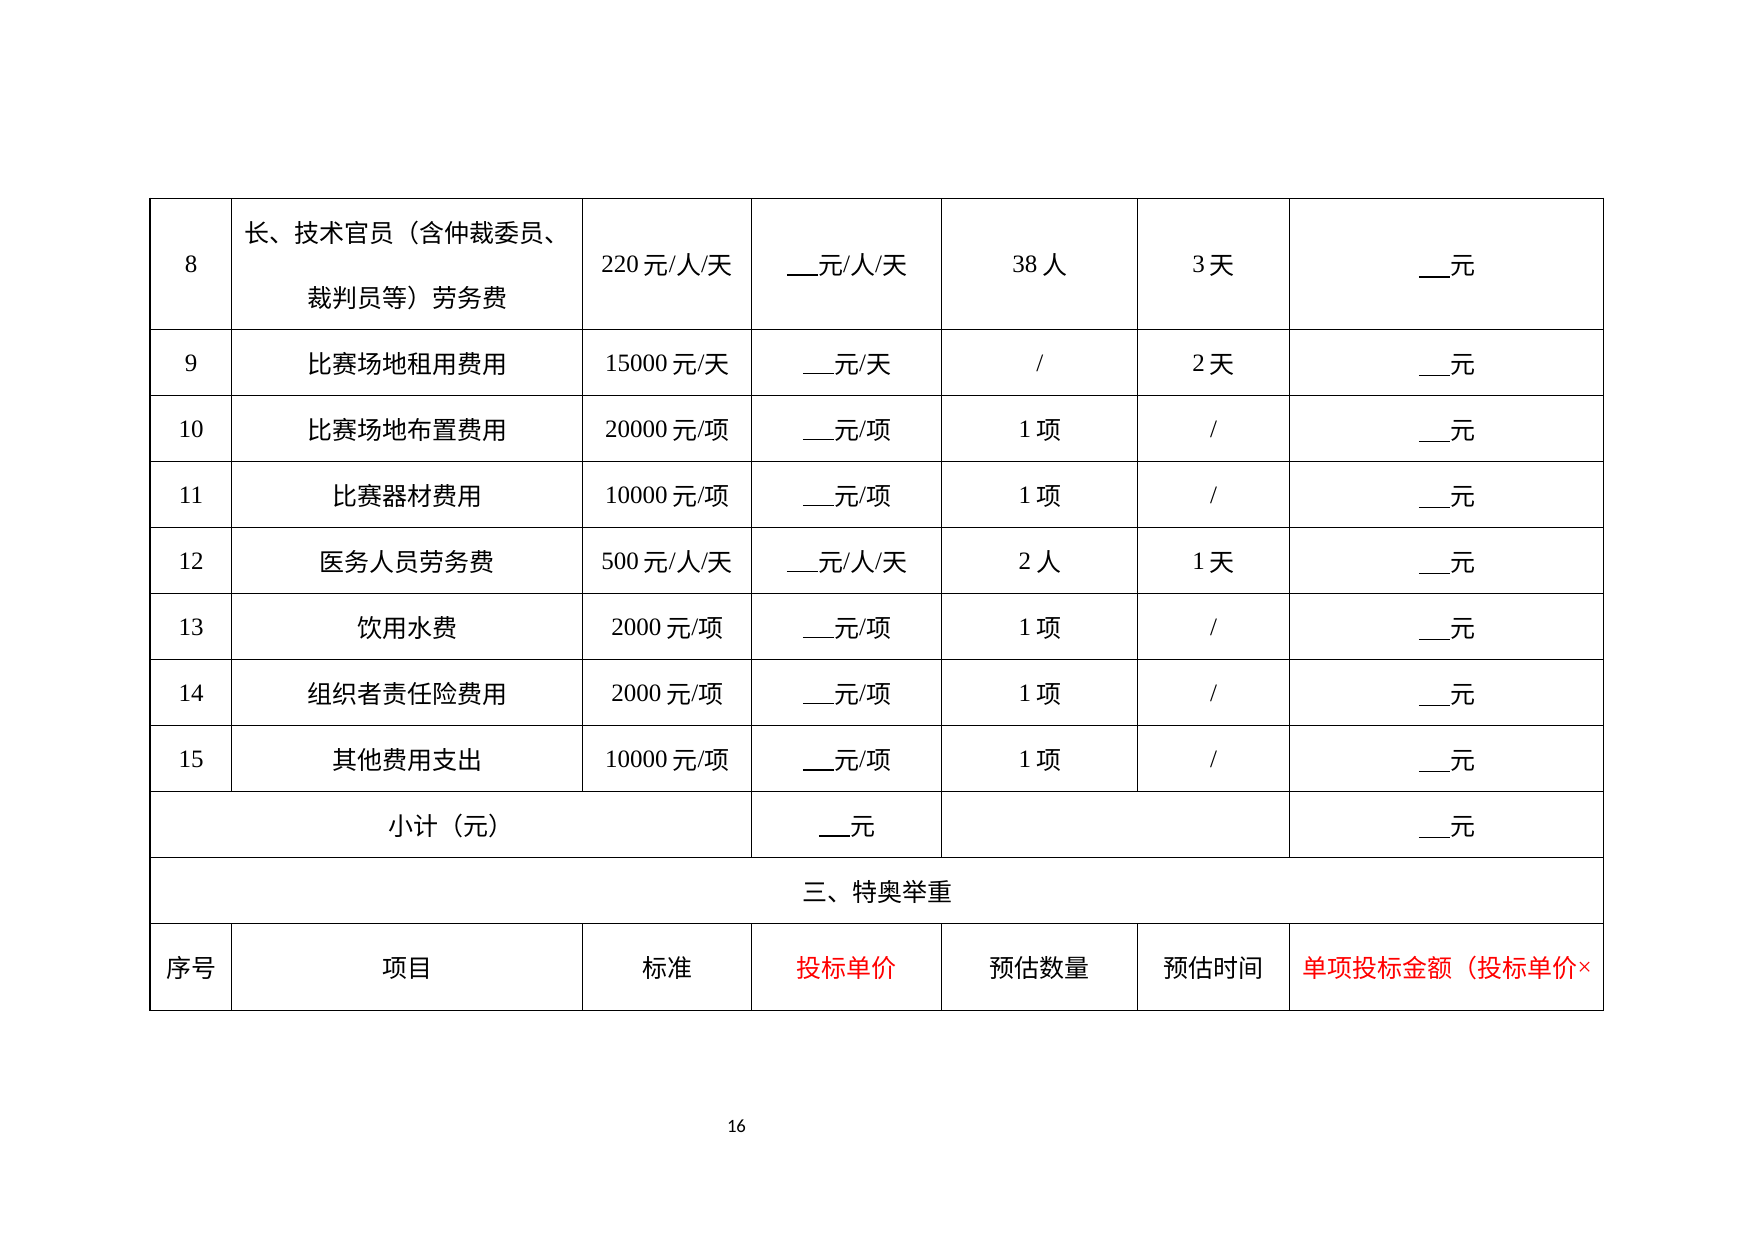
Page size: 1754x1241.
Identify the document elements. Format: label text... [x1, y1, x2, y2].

table_cell 小计（元） [151, 792, 751, 857]
table_cell / [1138, 726, 1289, 791]
table_cell / [1138, 660, 1289, 725]
table_cell 元/项 [752, 462, 941, 527]
table_cell 序号 [151, 924, 231, 1009]
table_cell 元 [1290, 462, 1603, 527]
table_cell 元 [1290, 594, 1603, 659]
table_cell 元 [1290, 528, 1603, 593]
table_cell 20000元/项 [583, 396, 751, 461]
table_cell [942, 792, 1289, 857]
table_cell 饮用水费 [232, 594, 582, 659]
table_cell 元/项 [752, 594, 941, 659]
table_cell [151, 594, 231, 659]
table_cell [151, 462, 231, 527]
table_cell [1290, 924, 1603, 1009]
table_cell 预估数量 [942, 924, 1137, 1009]
table_cell 元/项 [752, 660, 941, 725]
table_cell 3天 [1138, 199, 1289, 329]
table_cell 投标单价 [752, 924, 941, 1009]
table_cell 元 [1290, 792, 1603, 857]
table_cell 元 [1290, 330, 1603, 395]
table_cell 比赛场地租用费用 [232, 330, 582, 395]
table_cell 2人 [942, 528, 1137, 593]
table_cell 元 [1290, 660, 1603, 725]
table_cell 1项 [942, 726, 1137, 791]
table_cell [151, 528, 231, 593]
table_cell 1项 [942, 462, 1137, 527]
table_cell 1天 [1138, 528, 1289, 593]
table_cell 2000元/项 [583, 594, 751, 659]
table_cell 220元/人/天 [583, 199, 751, 329]
table_cell 组织者责任险费用 [232, 660, 582, 725]
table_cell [232, 199, 582, 329]
table_cell [151, 660, 231, 725]
table_cell 1项 [942, 396, 1137, 461]
table_cell 医务人员劳务费 [232, 528, 582, 593]
table_cell 标准 [583, 924, 751, 1009]
table_cell 元 [1290, 199, 1603, 329]
table_cell 元/项 [752, 726, 941, 791]
table_cell 项目 [232, 924, 582, 1009]
table_cell 元 [1290, 396, 1603, 461]
table_cell 元 [752, 792, 941, 857]
table_cell [151, 396, 231, 461]
table_cell 2000元/项 [583, 660, 751, 725]
table_cell / [1138, 462, 1289, 527]
table_cell 元 [1290, 726, 1603, 791]
table_cell 预估时间 [1138, 924, 1289, 1009]
table_cell 500元/人/天 [583, 528, 751, 593]
table_cell 15000元/天 [583, 330, 751, 395]
table_cell 2天 [1138, 330, 1289, 395]
table_cell 1项 [942, 594, 1137, 659]
table_cell 比赛器材费用 [232, 462, 582, 527]
table_cell 比赛场地布置费用 [232, 396, 582, 461]
table_cell / [942, 330, 1137, 395]
table_cell 1项 [942, 660, 1137, 725]
table_cell 38人 [942, 199, 1137, 329]
table_cell 元/天 [752, 330, 941, 395]
table_cell / [1138, 396, 1289, 461]
table_cell 元/人/天 [752, 199, 941, 329]
table_cell 其他费用支出 [232, 726, 582, 791]
table_cell 10000元/项 [583, 462, 751, 527]
table_cell 元/人/天 [752, 528, 941, 593]
table_cell [151, 726, 231, 791]
table_cell 元/项 [752, 396, 941, 461]
table_cell 10000元/项 [583, 726, 751, 791]
table_cell [151, 330, 231, 395]
table_cell / [1138, 594, 1289, 659]
table_cell [151, 199, 231, 329]
table_cell 三、特奥举重 [151, 858, 1603, 923]
